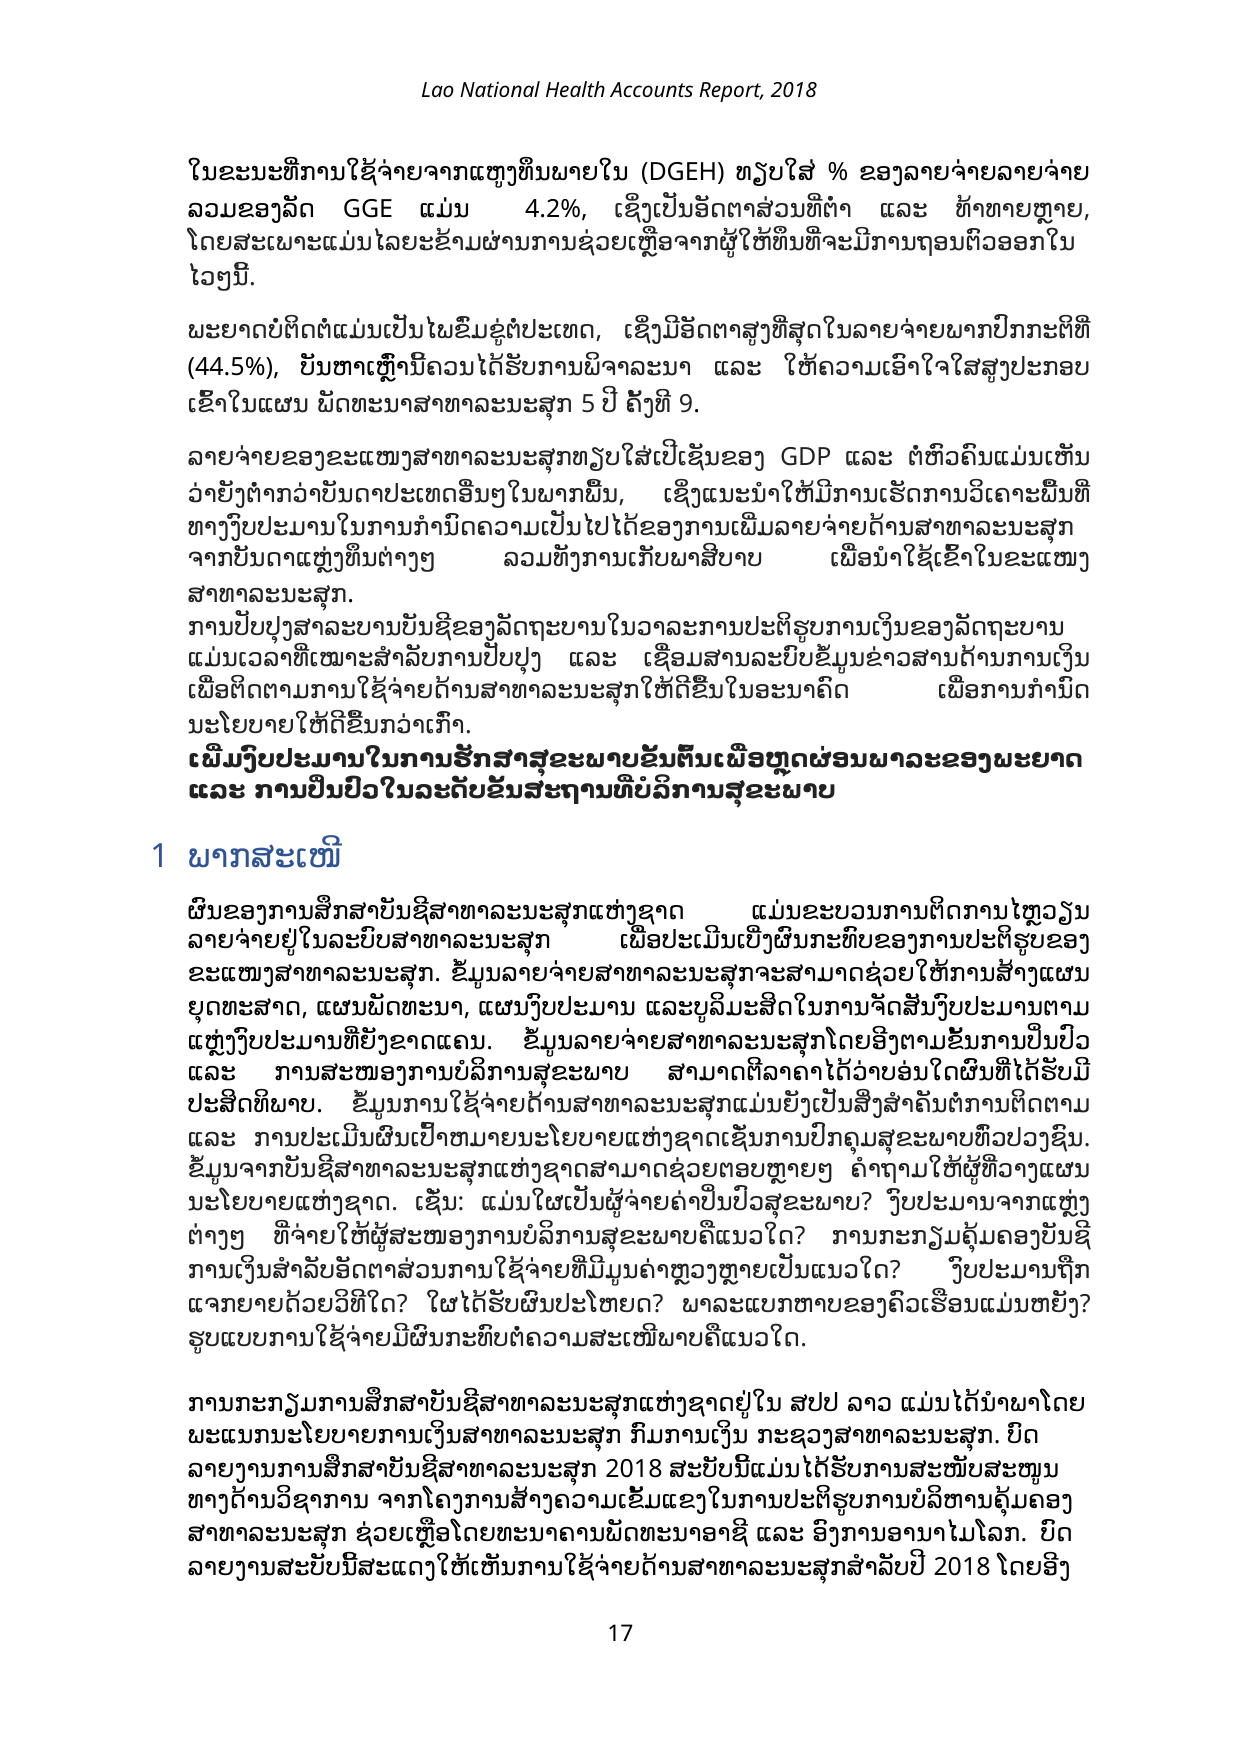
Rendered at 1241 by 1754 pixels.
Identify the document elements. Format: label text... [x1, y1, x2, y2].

list ເພີ່ມງົບປະມານໃນການຮັກສາສຸຂະພາບຂັ້ນຕົ້ນເພື່ອຫຼຸດຜ່ອນພາລະຂອງພະຍາດ ແລະ ການປິ່ນປົວໃນລະດັບຂັ້ນສະຖານທີ່ບໍລິການສຸຂະພາບ [187, 744, 1090, 804]
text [187, 1388, 1090, 1582]
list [187, 153, 1090, 293]
list ການປັບປຸງສາລະບານບັນຊີຂອງລັດຖະບານໃນວາລະການປະຕິຮູບການເງິນຂອງລັດຖະບານແມ່ນເວລາທີ່ເໝາະສຳລັບການປັບປຸງ ແລະ ເຊື່ອມສານລະບົບຂໍ້ມູນຂ່າວສານດ້ານການເງິນ ເພື່ອຕິດຕາມການໃຊ້ຈ່າຍດ້ານສາທາລະນະສຸກໃຫ້ດີຂື້ນໃນອະນາຄົດ ເພື່ອການກຳນົດນະໂຍບາຍໃຫ້ດີຂື້ນກວ່າເກົ່າ. [187, 612, 1090, 741]
subtitle ພາກສະເໜີ [150, 832, 1090, 877]
text ຜົນຂອງການສຶກສາບັນຊີສາທາລະນະສຸກແຫ່ງຊາດ ແມ່ນຂະບວນການຕິດການໄຫຼວຽນລາຍຈ່າຍຢູ່ໃນລະບົບສາທາລະນະສຸກ ເພື່ອປະເມີນເບີ່ງຜົນກະທົບຂອງການປະຕິຮູບຂອງຂະແໜງສາທາລະນະສຸກ. ຂໍ້ມູນລາຍຈ່າຍສາທາລະນະສຸກຈະສາມາດຊ່ວຍໃຫ້ການສ້າງແຜນຍຸດທະສາດ, ແຜນພັດທະນາ, ແຜນງົບປະມານ ແລະບູລິມະສິດໃນການຈັດສັນງົບປະມານຕາມແຫຼ່ງງົບປະມານທີ່ຍັງຂາດແຄນ. ຂໍ້ມູນລາຍຈ່າຍສາທາລະນະສຸກໂດຍອີງຕາມຂັ້ນການປິ່ນປົວ ແລະ ການສະໜອງການບໍລິການສຸຂະພາບ ສາມາດຕີລາຄາໄດ້ວ່າບອ່ນໃດຜົນທີ່ໄດ້ຮັບມີປະສິດທິພາບ. ຂໍ້ມູນການໃຊ້ຈ່າຍດ້ານສາທາລະນະສຸກແມ່ນຍັງເປັນສິ່ງສໍາຄັນຕໍ່ການຕິດຕາມ ແລະ ການປະເມີນຜົນເປົ້າຫມາຍນະໂຍບາຍແຫ່ງຊາດເຊັ່ນການປົກຄຸມສຸຂະພາບທົ່ວປວງຊົນ. ຂໍ້ມູນຈາກບັນຊີສາທາລະນະສຸກແຫ່ງຊາດສາມາດຊ່ວຍຕອບຫຼາຍໆ ຄໍາຖາມໃຫ້ຜູ້ທີ່ວາງແຜນນະໂຍບາຍແຫ່ງຊາດ. ເຊັ່ນ: ແມ່ນໃຜເປັນຜູ້ຈ່າຍຄ່າປິ່ນປົວສຸຂະພາບ? ງົບປະມານຈາກແຫຼ່ງຕ່າງໆ ທີ່ຈ່າຍໃຫ້ຜູ້ສະໜອງການບໍລິການສຸຂະພາບຄືແນວໃດ? ການກະກຽມຄຸ້ມຄອງບັນຊີການເງິນສຳລັບອັດຕາສ່ວນການໃຊ້ຈ່າຍທີ່ມີມູນຄ່າຫຼວງຫຼາຍເປັນແນວໃດ? ງົບປະມານຖືກແຈກຍາຍດ້ວຍວິທີໃດ? ໃຜໄດ້ຮັບຜົນປະໂຫຍດ? ພາລະແບກຫາບຂອງຄົວເຮືອນແມ່ນຫຍັງ? ຮູບແບບການໃຊ້ຈ່າຍມີຜົນກະທົບຕໍ່ຄວາມສະເໜີພາບຄືແນວໃດ. [187, 896, 1090, 1354]
text ພະຍາດບໍ່ຕິດຕໍ່ແມ່ນເປັນໄພຂົ່ມຂູ່ຕໍ່ປະເທດ, ເຊິ່ງມີອັດຕາສູງທີ່ສຸດໃນລາຍຈ່າຍພາກປົກກະຕິທີ່ (44.5%), ບັນຫາເຫຼົ່ານີ້ຄວນໄດ້ຮັບການພິຈາລະນາ ແລະ ໃຫ້ຄວາມເອົາໃຈໃສສູງປະກອບເຂົ້າໃນແຜນ ພັດທະນາສາທາລະນະສຸກ 5 ປີ ຄັ້ງທີ 9. [187, 312, 1090, 419]
list ລາຍຈ່າຍຂອງຂະແໜງສາທາລະນະສຸກທຽບໃສ່ເປີເຊັນຂອງ GDP ແລະ ຕໍ່ຫົວຄົນແມ່ນເຫັນວ່າຍັງຕໍ່າກວ່າບັນດາປະເທດອື່ນໆໃນພາກພື້ນ, ເຊິ່ງແນະນຳໃຫ້ມີການເຮັດການວິເຄາະພື້ນທີ່ທາງງົບປະມານໃນການກຳນົດຄວາມເປັນໄປໄດ້ຂອງການເພີ່ມລາຍຈ່າຍດ້ານສາທາລະນະສຸກຈາກບັນດາແຫຼ່ງທຶນຕ່າງໆ ລວມທັງການເກັບພາສີບາບ ເພື່ອນຳໃຊ້ເຂົ້າໃນຂະແໜງສາທາລະນະສຸກ. [187, 439, 1090, 609]
